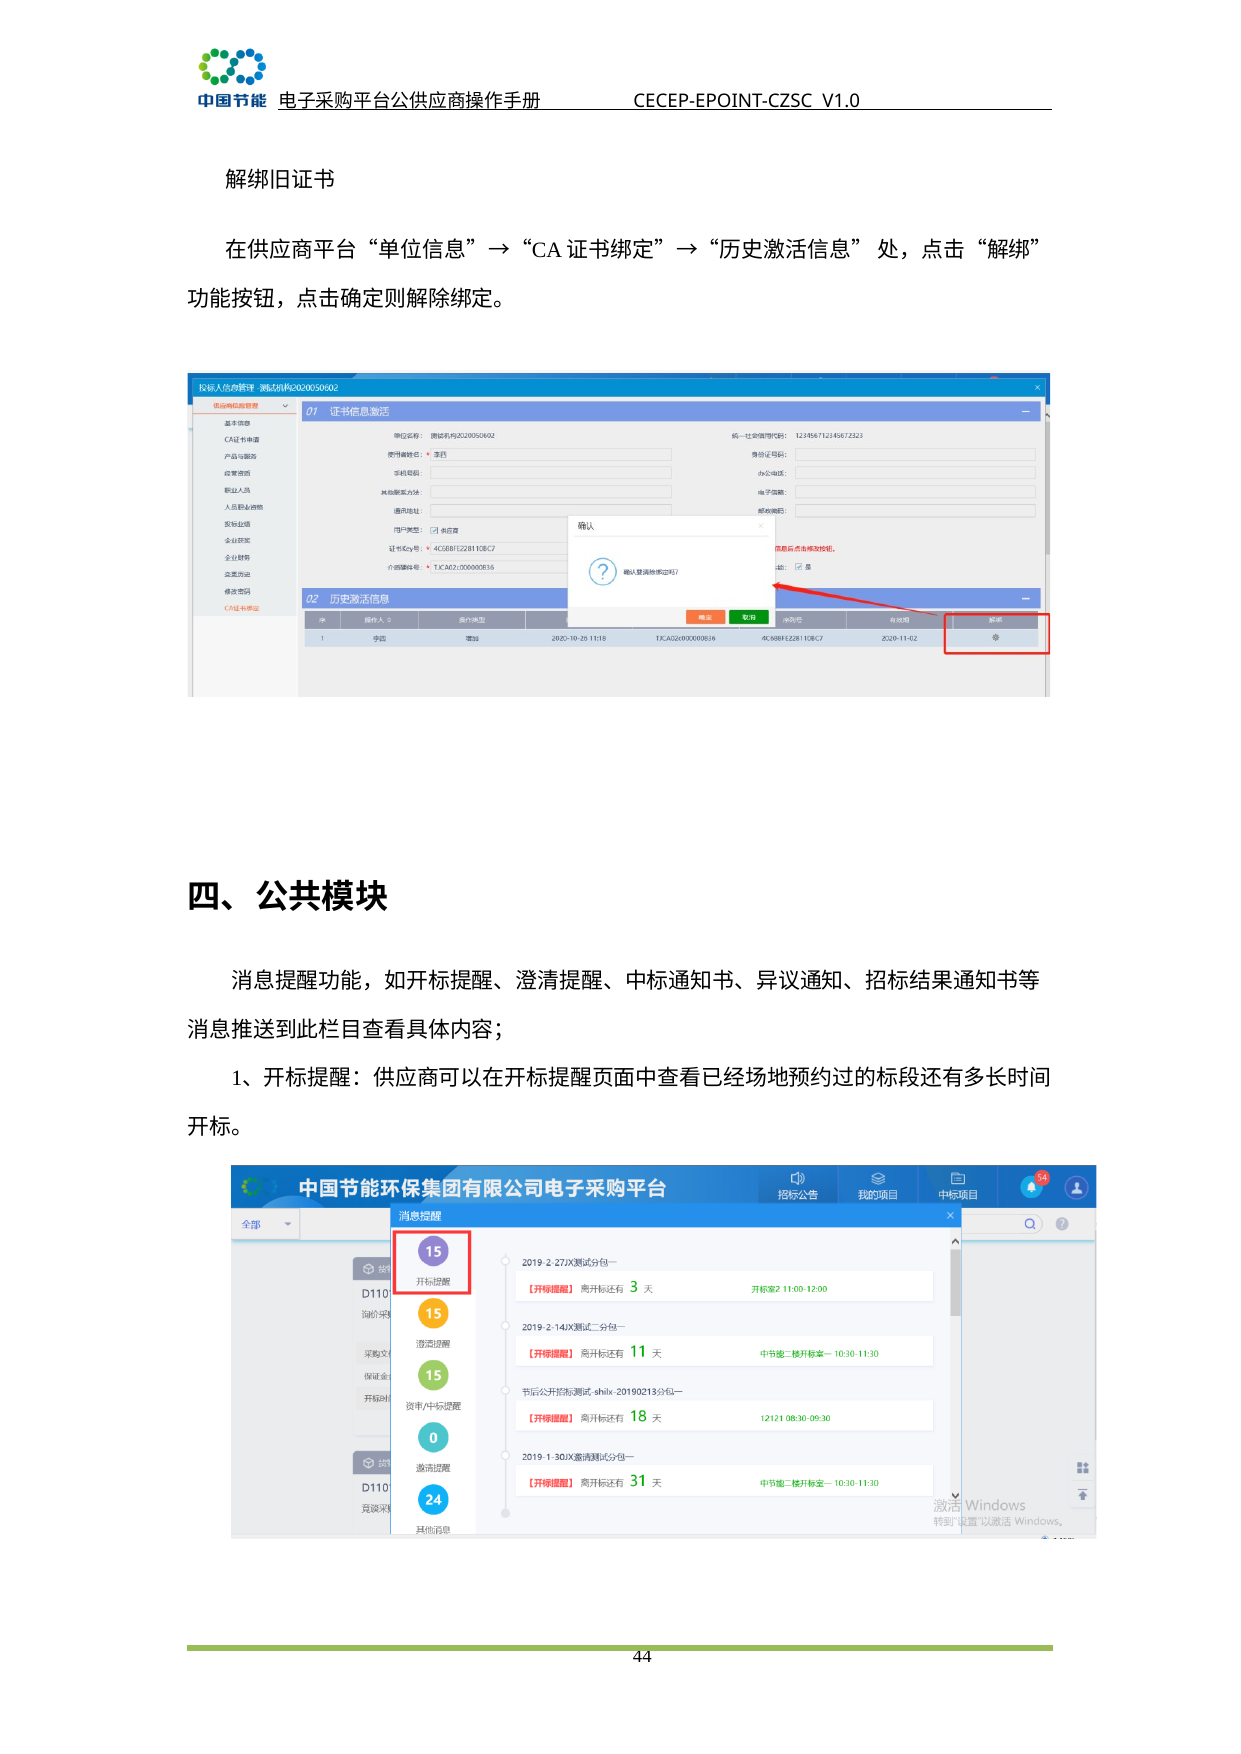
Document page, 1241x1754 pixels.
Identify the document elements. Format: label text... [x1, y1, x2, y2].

picture [231, 1165, 1097, 1539]
text 1、开标提醒：供应商可以在开标提醒页面中查看已经场地预约过的标段还有多长时间开标。 [187, 1060, 1053, 1141]
text 消息提醒功能，如开标提醒、澄清提醒、中标通知书、异议通知、招标结果通知书等消息推送到此栏目查看具体内容； [187, 963, 1053, 1044]
subtitle 公共模块 [187, 861, 1053, 926]
list 在供应商平台“单位信息”→“CA 证书绑定”→“历史激活信息” 处，点击“解绑”功能按钮，点击确定则解除绑定。 [187, 232, 1053, 313]
picture [187, 47, 279, 108]
list 解绑旧证书 [187, 162, 1053, 194]
picture [187, 370, 1051, 697]
